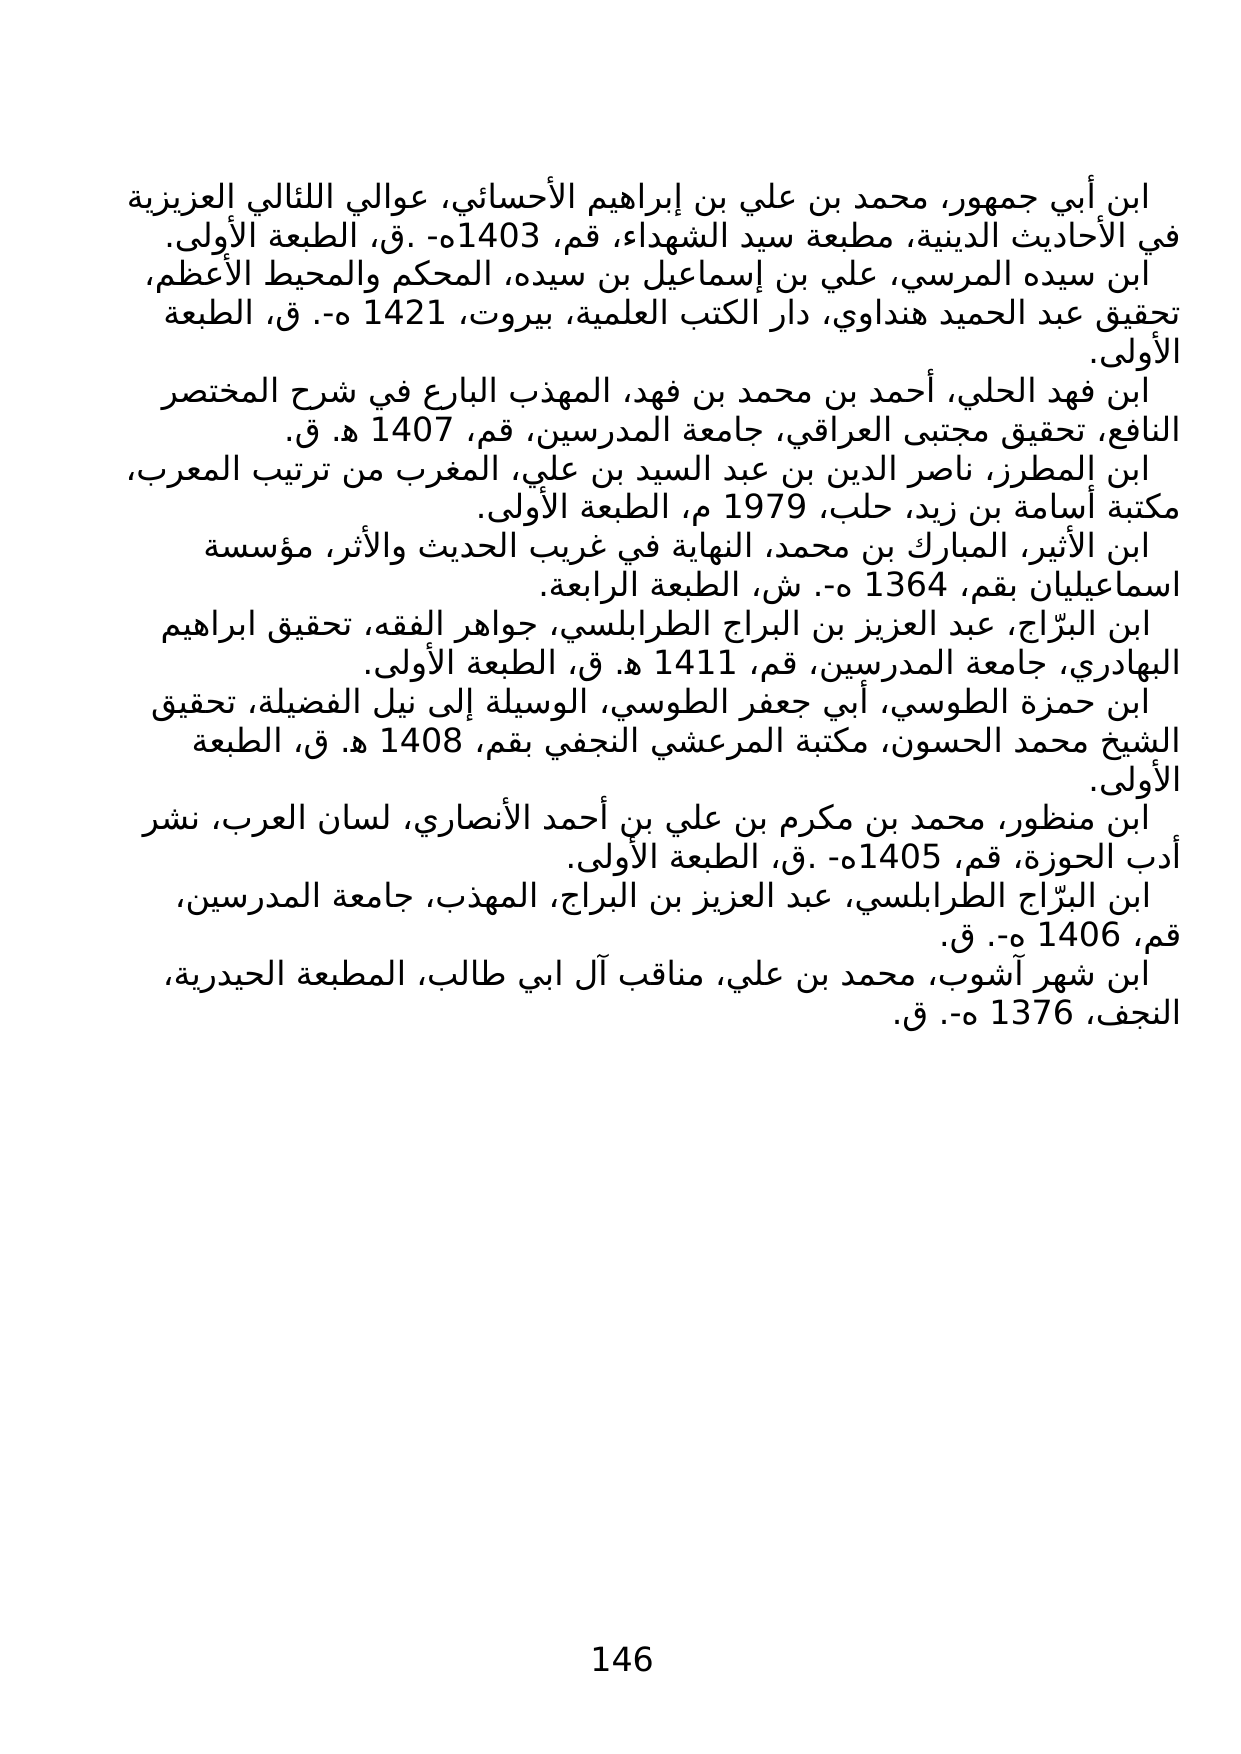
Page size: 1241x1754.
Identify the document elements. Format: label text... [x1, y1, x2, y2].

text ابن حمزة الطوسي، أبي جعفر الطوسي، الوسيلة إلى نيل الفضيلة، تحقيق الشيخ محمد الحسون، مكتبة المرعشي النجفي بقم، 1408 ه‍. ق، الطبعة الأولى. [122, 682, 1181, 799]
text ابن منظور، محمد بن مكرم بن علي بن أحمد الأنصاري، لسان العرب، نشر أدب الحوزة، قم، 1405ه- .ق، الطبعة الأولى. [122, 799, 1181, 877]
text ابن شهر آشوب، محمد بن علي، مناقب آل ابي طالب، المطبعة الحيدرية، النجف، 1376 ه-. ق. [122, 954, 1181, 1032]
text ابن سيده المرسي، علي بن إسماعيل بن سيده، المحكم والمحيط الأعظم، تحقيق عبد الحميد هنداوي، دار الكتب العلمية، بيروت، 1421 ه-. ق، الطبعة الأولى. [122, 255, 1181, 371]
text ابن الأثير، المبارك بن محمد، النهاية في غريب الحديث والأثر، مؤسسة اسماعيليان بقم، 1364 ه-. ش، الطبعة الرابعة. [122, 527, 1181, 604]
text ابن أبي جمهور، محمد بن علي بن إبراهيم الأحسائي، عوالي اللئالي العزيزية في الأحاديث الدينية، مطبعة سيد الشهداء، قم، 1403ه- .ق، الطبعة الأولى. [122, 177, 1181, 255]
text ابن فهد الحلي، أحمد بن محمد بن فهد، المهذب البارع في شرح المختصر النافع، تحقيق مجتبى العراقي، جامعة المدرسين، قم، 1407 ه‍. ق. [122, 371, 1181, 449]
text ابن المطرز، ناصر الدين بن عبد السيد بن علي، المغرب من ترتيب المعرب، مكتبة أسامة بن زيد، حلب، 1979 م، الطبعة الأولى. [122, 449, 1181, 527]
text ابن البرّاج الطرابلسي، عبد العزيز بن البراج، المهذب، جامعة المدرسين، قم، 1406 ه-. ق. [122, 877, 1181, 954]
text ابن البرّاج، عبد العزيز بن البراج الطرابلسي، جواهر الفقه، تحقيق ابراهيم البهادري، جامعة المدرسين، قم، 1411 ه‍. ق، الطبعة الأولى. [122, 604, 1181, 682]
